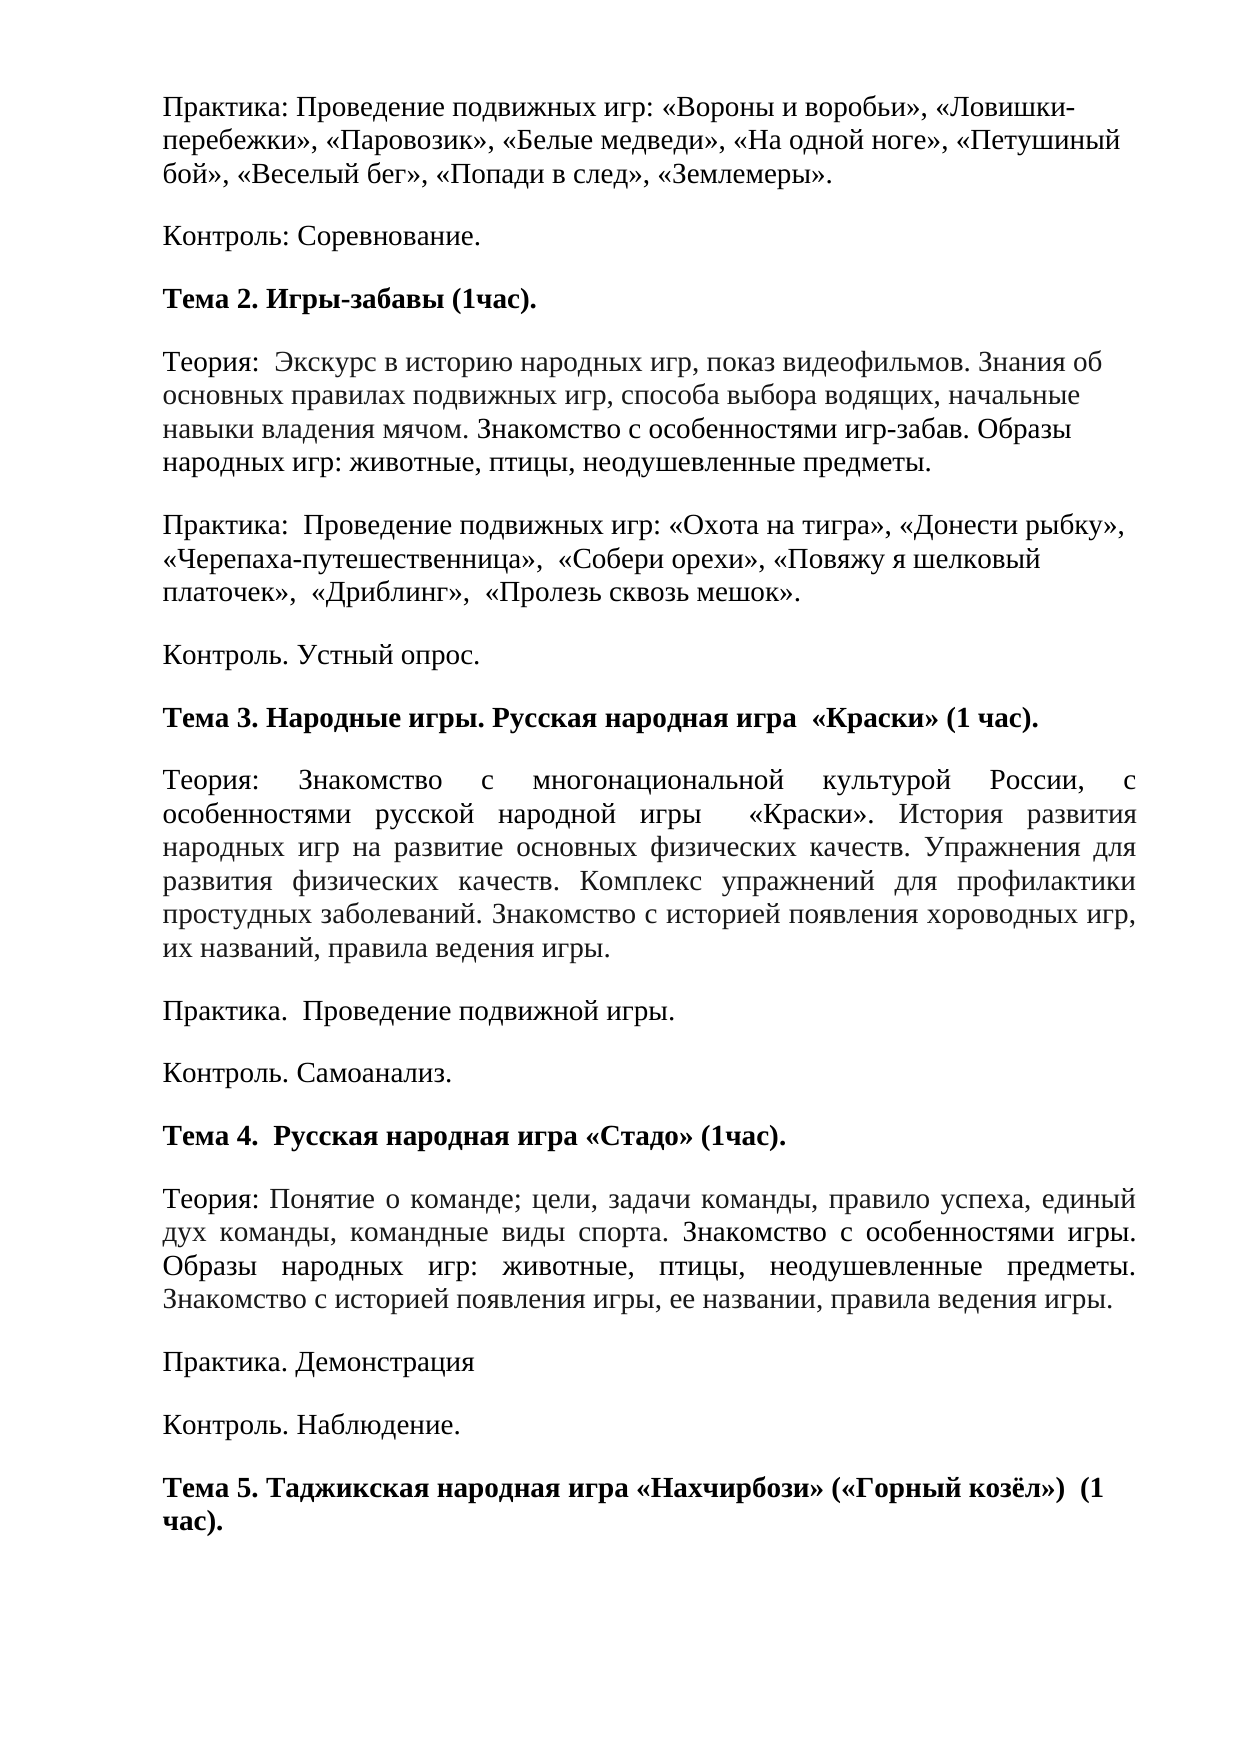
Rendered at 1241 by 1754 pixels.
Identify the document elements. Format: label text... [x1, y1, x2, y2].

text Тема 3. Народные игры. Русская народная игра «Краски» (1 час). [162, 700, 1137, 733]
text Теория: Знакомство с многонациональной культурой России, с особенностями русской народной игры «Краски». История развития народных игр на развитие основных физических качеств. Упражнения для развития физических качеств. Комплекс упражнений для профилактики простудных заболеваний. Знакомство с историей появления хороводных игр, их названий, правила ведения игры. [162, 762, 1137, 964]
text Тема 5. Таджикская народная игра «Нахчирбози» («Горный козёл») (1 час). [162, 1470, 1137, 1537]
text Контроль. Наблюдение. [162, 1407, 1137, 1441]
text Контроль. Устный опрос. [162, 637, 1137, 671]
text Практика. Демонстрация [162, 1344, 1137, 1378]
text Теория: Экскурс в историю народных игр, показ видеофильмов. Знания об основных правилах подвижных игр, способа выбора водящих, начальные навыки владения мячом. Знакомство с особенностями игр-забав. Образы народных игр: животные, птицы, неодушевленные предметы. [162, 344, 1137, 478]
text Практика: Проведение подвижных игр: «Охота на тигра», «Донести рыбку», «Черепаха-путешественница», «Собери орехи», «Повяжу я шелковый платочек», «Дриблинг», «Пролезь сквозь мешок». [162, 507, 1137, 608]
text Практика. Проведение подвижной игры. [162, 993, 1137, 1026]
text Контроль. Самоанализ. [162, 1056, 1137, 1089]
text Тема 4. Русская народная игра «Стадо» (1час). [162, 1118, 1137, 1152]
text Тема 2. Игры-забавы (1час). [162, 281, 1137, 315]
text Контроль: Соревнование. [162, 218, 1137, 252]
text Практика: Проведение подвижных игр: «Вороны и воробьи», «Ловишки-перебежки», «Паровозик», «Белые медведи», «На одной ноге», «Петушиный бой», «Веселый бег», «Попади в след», «Землемеры». [162, 89, 1137, 189]
text Теория: Понятие о команде; цели, задачи команды, правило успеха, единый дух команды, командные виды спорта. Знакомство с особенностями игры. Образы народных игр: животные, птицы, неодушевленные предметы. Знакомство с историей появления игры, ее названии, правила ведения игры. [162, 1181, 1137, 1315]
